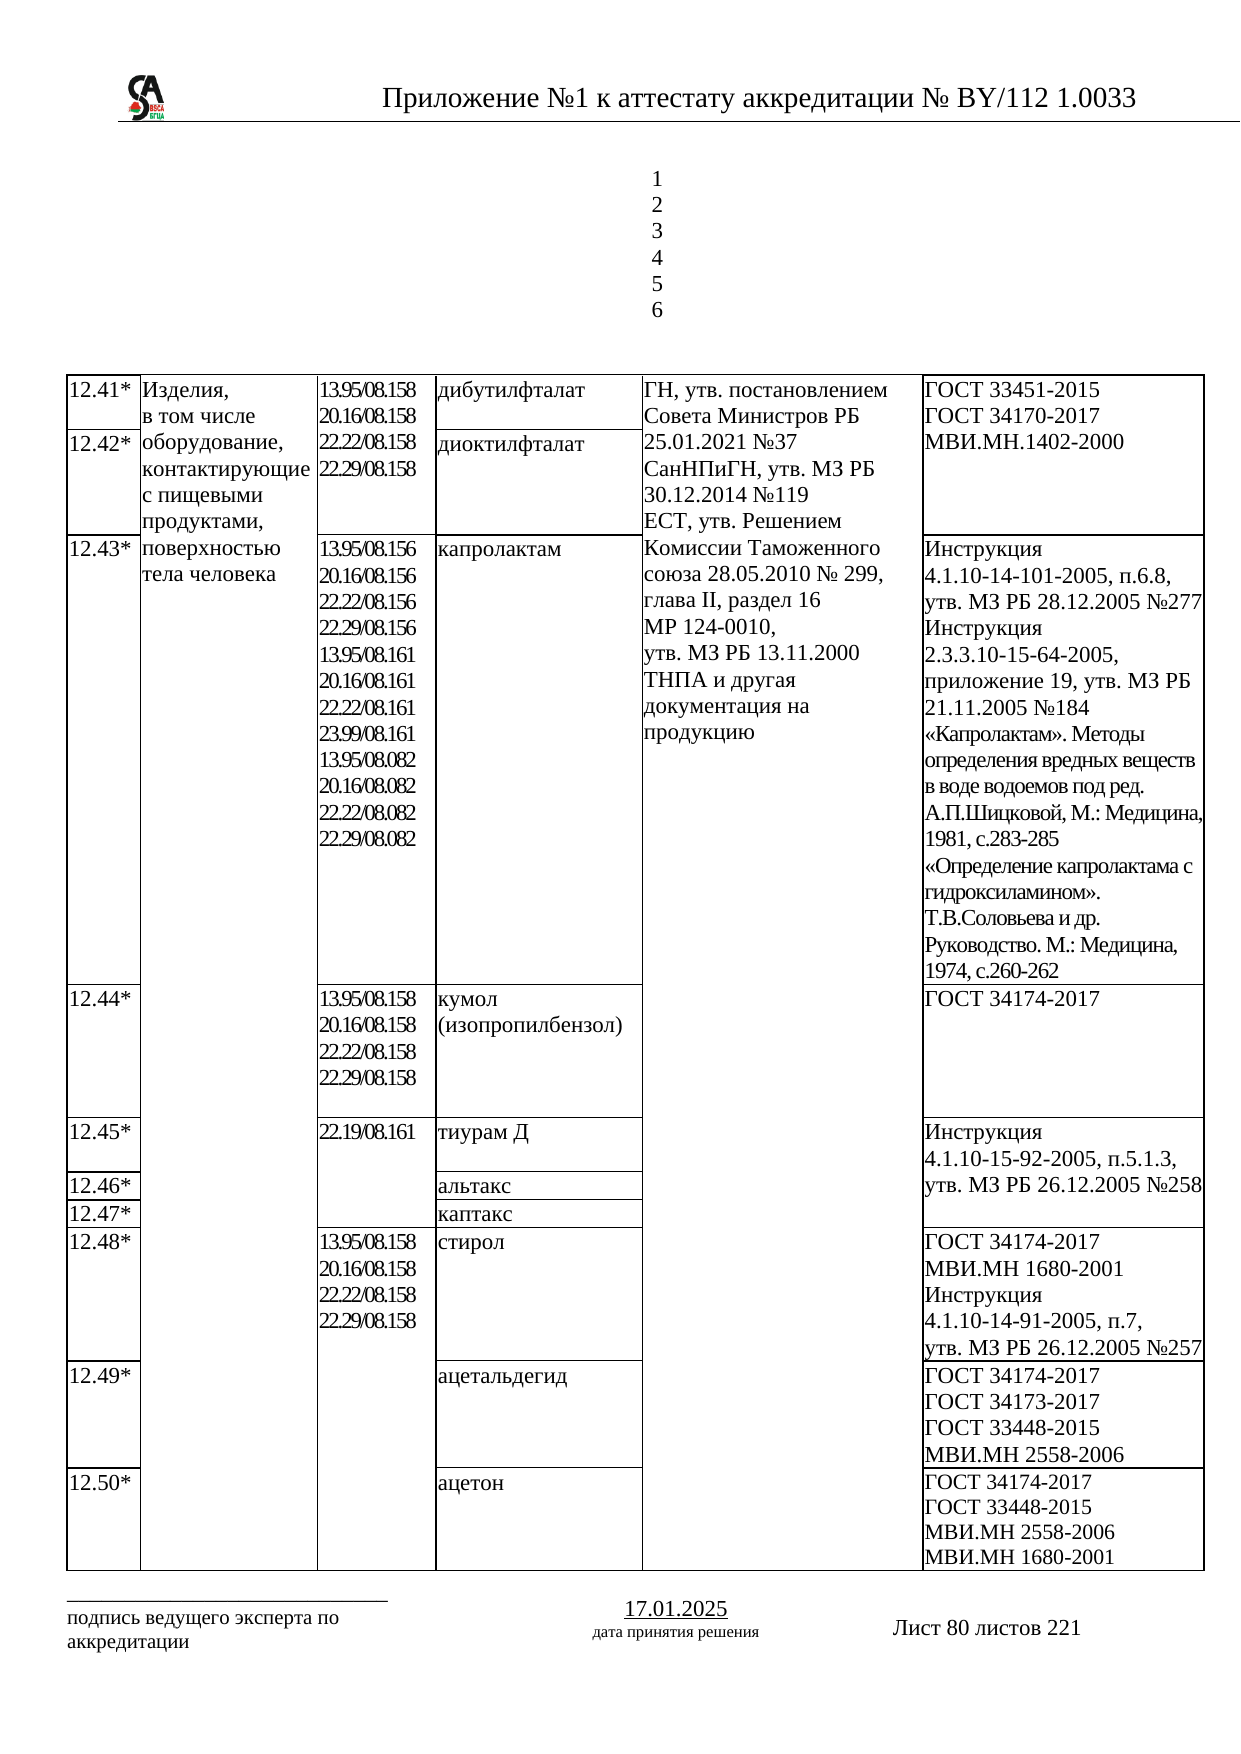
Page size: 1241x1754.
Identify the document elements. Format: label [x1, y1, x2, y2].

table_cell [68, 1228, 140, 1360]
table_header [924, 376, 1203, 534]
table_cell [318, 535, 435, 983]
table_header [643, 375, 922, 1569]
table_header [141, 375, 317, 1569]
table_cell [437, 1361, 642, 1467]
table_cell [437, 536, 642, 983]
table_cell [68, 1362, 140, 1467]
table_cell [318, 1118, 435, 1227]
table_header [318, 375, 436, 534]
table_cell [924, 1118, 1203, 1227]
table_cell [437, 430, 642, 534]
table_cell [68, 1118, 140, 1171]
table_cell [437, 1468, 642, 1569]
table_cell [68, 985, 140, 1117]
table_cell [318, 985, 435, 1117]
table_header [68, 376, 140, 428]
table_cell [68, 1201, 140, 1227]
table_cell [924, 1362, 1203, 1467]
picture [127, 73, 164, 121]
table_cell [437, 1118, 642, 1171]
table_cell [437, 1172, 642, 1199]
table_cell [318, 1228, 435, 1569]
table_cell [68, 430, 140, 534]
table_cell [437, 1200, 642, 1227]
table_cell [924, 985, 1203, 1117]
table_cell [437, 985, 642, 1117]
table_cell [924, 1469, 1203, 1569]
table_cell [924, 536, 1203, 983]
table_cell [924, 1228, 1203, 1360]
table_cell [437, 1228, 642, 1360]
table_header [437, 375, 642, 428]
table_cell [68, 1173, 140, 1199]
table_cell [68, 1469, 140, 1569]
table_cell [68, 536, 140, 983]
